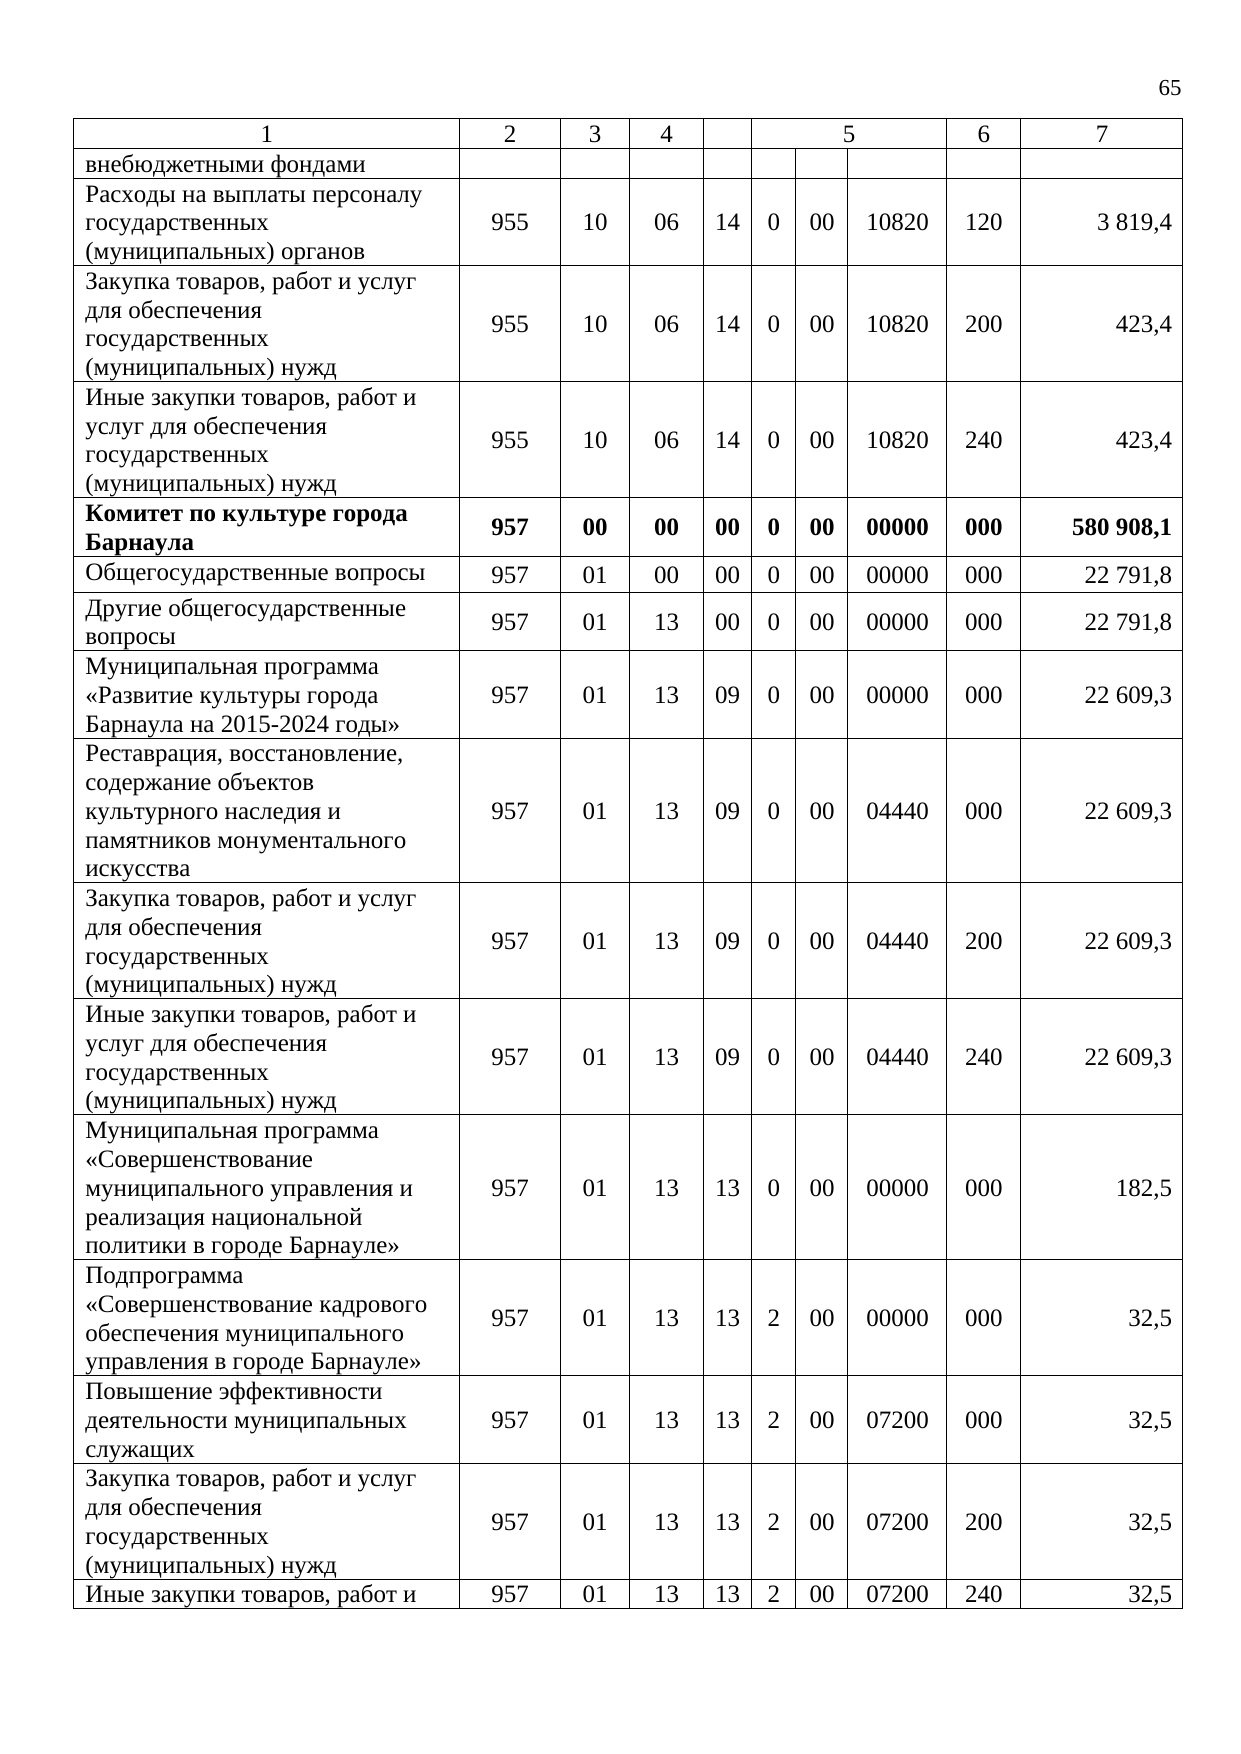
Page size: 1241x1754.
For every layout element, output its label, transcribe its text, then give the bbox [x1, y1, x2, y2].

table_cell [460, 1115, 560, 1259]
table_header 5 [752, 119, 946, 148]
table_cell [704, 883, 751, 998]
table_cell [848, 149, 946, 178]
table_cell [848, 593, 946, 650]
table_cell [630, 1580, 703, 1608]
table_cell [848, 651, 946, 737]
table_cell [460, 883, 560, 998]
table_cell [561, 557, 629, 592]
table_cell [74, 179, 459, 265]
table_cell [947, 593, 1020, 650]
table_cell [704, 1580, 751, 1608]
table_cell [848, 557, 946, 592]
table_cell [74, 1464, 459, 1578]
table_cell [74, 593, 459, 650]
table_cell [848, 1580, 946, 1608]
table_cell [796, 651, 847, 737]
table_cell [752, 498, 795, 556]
table_header 6 [947, 119, 1020, 148]
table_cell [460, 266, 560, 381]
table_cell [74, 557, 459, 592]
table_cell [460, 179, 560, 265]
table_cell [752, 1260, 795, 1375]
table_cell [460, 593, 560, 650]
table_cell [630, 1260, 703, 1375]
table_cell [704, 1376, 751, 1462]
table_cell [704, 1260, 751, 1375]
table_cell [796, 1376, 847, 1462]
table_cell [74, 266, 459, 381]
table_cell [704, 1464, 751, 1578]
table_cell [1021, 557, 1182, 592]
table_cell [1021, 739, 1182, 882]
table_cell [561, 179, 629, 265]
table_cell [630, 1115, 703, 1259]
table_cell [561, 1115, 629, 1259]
table_header 2 [460, 119, 560, 148]
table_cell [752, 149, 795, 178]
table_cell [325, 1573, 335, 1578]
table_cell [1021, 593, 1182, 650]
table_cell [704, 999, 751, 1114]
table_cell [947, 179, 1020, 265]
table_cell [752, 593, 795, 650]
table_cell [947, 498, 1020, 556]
table_header 3 [561, 119, 629, 148]
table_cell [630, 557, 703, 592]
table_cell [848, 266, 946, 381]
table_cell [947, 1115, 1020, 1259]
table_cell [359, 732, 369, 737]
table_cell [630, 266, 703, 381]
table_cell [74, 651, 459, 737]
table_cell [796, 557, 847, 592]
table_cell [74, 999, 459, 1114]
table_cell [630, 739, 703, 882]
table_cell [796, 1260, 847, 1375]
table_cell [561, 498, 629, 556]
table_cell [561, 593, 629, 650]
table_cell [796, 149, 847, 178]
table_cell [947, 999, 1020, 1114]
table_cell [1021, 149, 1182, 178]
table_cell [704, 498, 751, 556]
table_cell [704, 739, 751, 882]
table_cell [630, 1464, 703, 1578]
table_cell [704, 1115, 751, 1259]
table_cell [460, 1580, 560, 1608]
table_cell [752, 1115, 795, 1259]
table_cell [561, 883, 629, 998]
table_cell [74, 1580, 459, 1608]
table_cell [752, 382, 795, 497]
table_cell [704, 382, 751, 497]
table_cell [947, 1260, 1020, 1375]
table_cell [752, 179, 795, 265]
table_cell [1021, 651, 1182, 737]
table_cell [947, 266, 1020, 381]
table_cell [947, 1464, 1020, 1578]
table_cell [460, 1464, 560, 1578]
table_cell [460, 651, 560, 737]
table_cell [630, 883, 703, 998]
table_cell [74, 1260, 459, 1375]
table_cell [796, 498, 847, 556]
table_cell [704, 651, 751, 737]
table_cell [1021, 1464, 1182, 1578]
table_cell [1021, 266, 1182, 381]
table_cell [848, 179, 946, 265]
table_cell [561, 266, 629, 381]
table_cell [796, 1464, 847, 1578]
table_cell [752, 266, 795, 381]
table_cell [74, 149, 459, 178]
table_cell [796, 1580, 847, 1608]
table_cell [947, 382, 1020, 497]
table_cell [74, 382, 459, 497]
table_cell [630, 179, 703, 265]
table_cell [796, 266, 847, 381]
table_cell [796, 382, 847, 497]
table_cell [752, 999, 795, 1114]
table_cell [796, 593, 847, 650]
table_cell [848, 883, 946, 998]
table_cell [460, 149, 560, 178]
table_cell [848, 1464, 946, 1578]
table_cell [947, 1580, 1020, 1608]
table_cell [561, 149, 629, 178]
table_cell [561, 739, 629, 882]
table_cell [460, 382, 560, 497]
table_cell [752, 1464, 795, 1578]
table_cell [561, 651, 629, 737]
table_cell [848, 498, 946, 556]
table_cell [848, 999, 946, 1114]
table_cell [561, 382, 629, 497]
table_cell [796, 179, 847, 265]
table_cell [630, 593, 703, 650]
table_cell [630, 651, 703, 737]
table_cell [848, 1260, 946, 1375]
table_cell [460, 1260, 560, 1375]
table_header 4 [630, 119, 703, 148]
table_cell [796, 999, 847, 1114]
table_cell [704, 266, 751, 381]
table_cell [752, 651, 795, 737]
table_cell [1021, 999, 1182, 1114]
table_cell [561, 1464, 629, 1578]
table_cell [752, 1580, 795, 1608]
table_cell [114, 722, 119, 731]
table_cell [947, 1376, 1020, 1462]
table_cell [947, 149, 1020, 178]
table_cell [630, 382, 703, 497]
table_header 1 [74, 119, 459, 148]
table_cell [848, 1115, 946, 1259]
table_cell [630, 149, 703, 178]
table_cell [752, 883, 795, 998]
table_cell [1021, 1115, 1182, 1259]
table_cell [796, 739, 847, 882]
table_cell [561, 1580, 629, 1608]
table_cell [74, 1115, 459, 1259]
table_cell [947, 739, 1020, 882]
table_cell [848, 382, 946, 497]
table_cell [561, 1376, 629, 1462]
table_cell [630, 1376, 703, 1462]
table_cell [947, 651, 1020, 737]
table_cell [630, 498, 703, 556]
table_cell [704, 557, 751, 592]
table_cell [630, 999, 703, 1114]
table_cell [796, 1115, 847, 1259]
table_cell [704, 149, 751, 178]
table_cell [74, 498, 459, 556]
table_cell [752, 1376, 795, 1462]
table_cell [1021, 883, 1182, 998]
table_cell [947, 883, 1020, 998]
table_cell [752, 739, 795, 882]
table_header [704, 119, 751, 148]
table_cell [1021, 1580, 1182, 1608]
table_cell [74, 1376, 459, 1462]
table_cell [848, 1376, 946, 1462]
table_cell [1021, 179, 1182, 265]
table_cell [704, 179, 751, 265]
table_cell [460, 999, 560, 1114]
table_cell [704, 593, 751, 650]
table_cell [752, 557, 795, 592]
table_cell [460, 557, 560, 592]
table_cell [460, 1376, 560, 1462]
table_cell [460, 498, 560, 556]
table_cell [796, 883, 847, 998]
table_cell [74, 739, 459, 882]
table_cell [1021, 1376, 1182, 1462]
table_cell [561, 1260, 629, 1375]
table_header 7 [1021, 119, 1182, 148]
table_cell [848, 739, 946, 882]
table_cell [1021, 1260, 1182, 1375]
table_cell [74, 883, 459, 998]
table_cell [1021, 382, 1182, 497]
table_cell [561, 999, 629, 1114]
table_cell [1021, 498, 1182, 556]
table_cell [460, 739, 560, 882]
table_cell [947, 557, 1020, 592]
